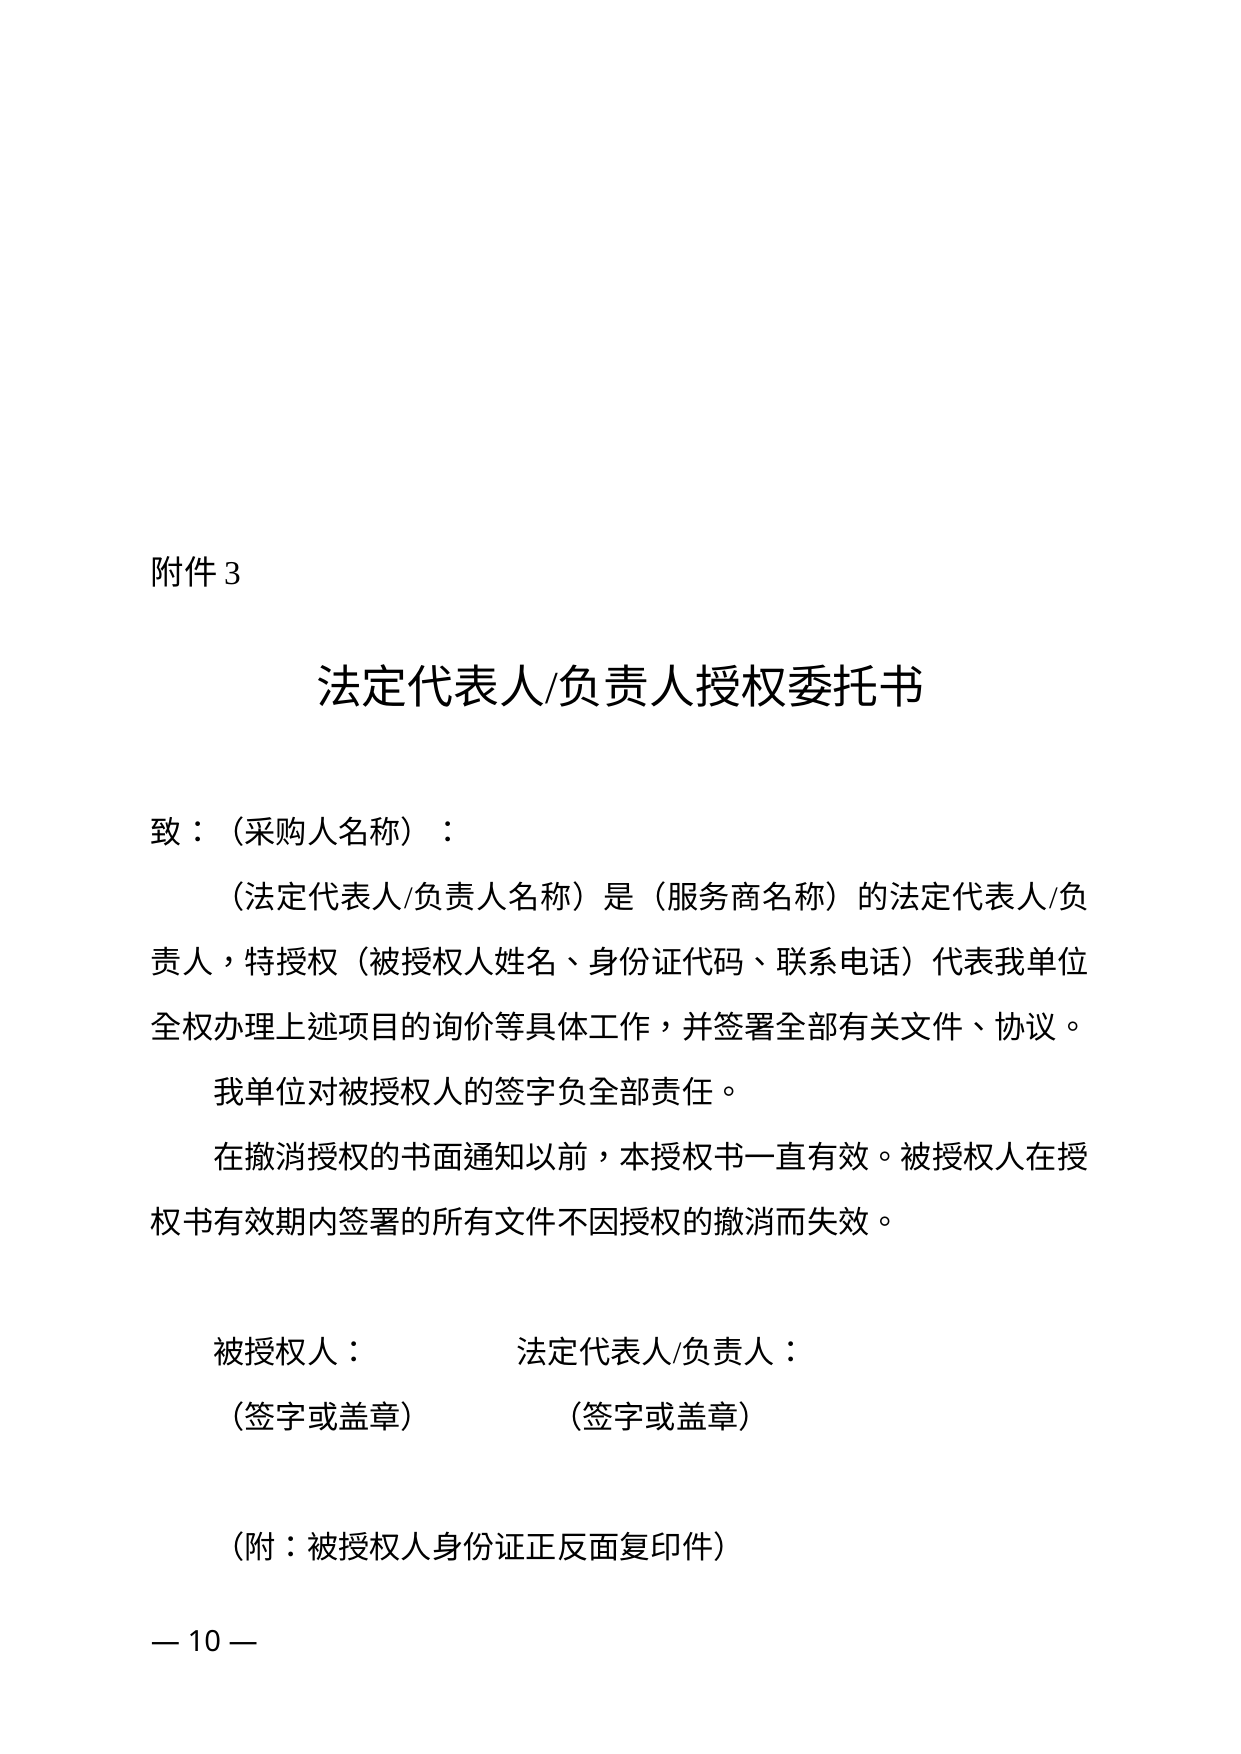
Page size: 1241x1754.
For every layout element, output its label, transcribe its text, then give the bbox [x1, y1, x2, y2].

text 在撤消授权的书面通知以前，本授权书一直有效。被授权人在授权书有效期内签署的所有文件不因授权的撤消而失效。 [151, 1122, 1089, 1252]
text 被授权人： 法定代表人/负责人： [151, 1317, 1089, 1382]
text （签字或盖章） （签字或盖章） [151, 1382, 1089, 1447]
text 致：（采购人名称）： [151, 797, 1089, 862]
text （法定代表人/负责人名称）是（服务商名称）的法定代表人/负责人，特授权（被授权人姓名、身份证代码、联系电话）代表我单位全权办理上述项目的询价等具体工作，并签署全部有关文件、协议。 [151, 862, 1089, 1057]
text 法定代表人/负责人授权委托书 [151, 635, 1089, 732]
text 附件3 [151, 537, 1089, 602]
text 我单位对被授权人的签字负全部责任。 [151, 1057, 1089, 1122]
text （附：被授权人身份证正反面复印件） [151, 1512, 1089, 1577]
